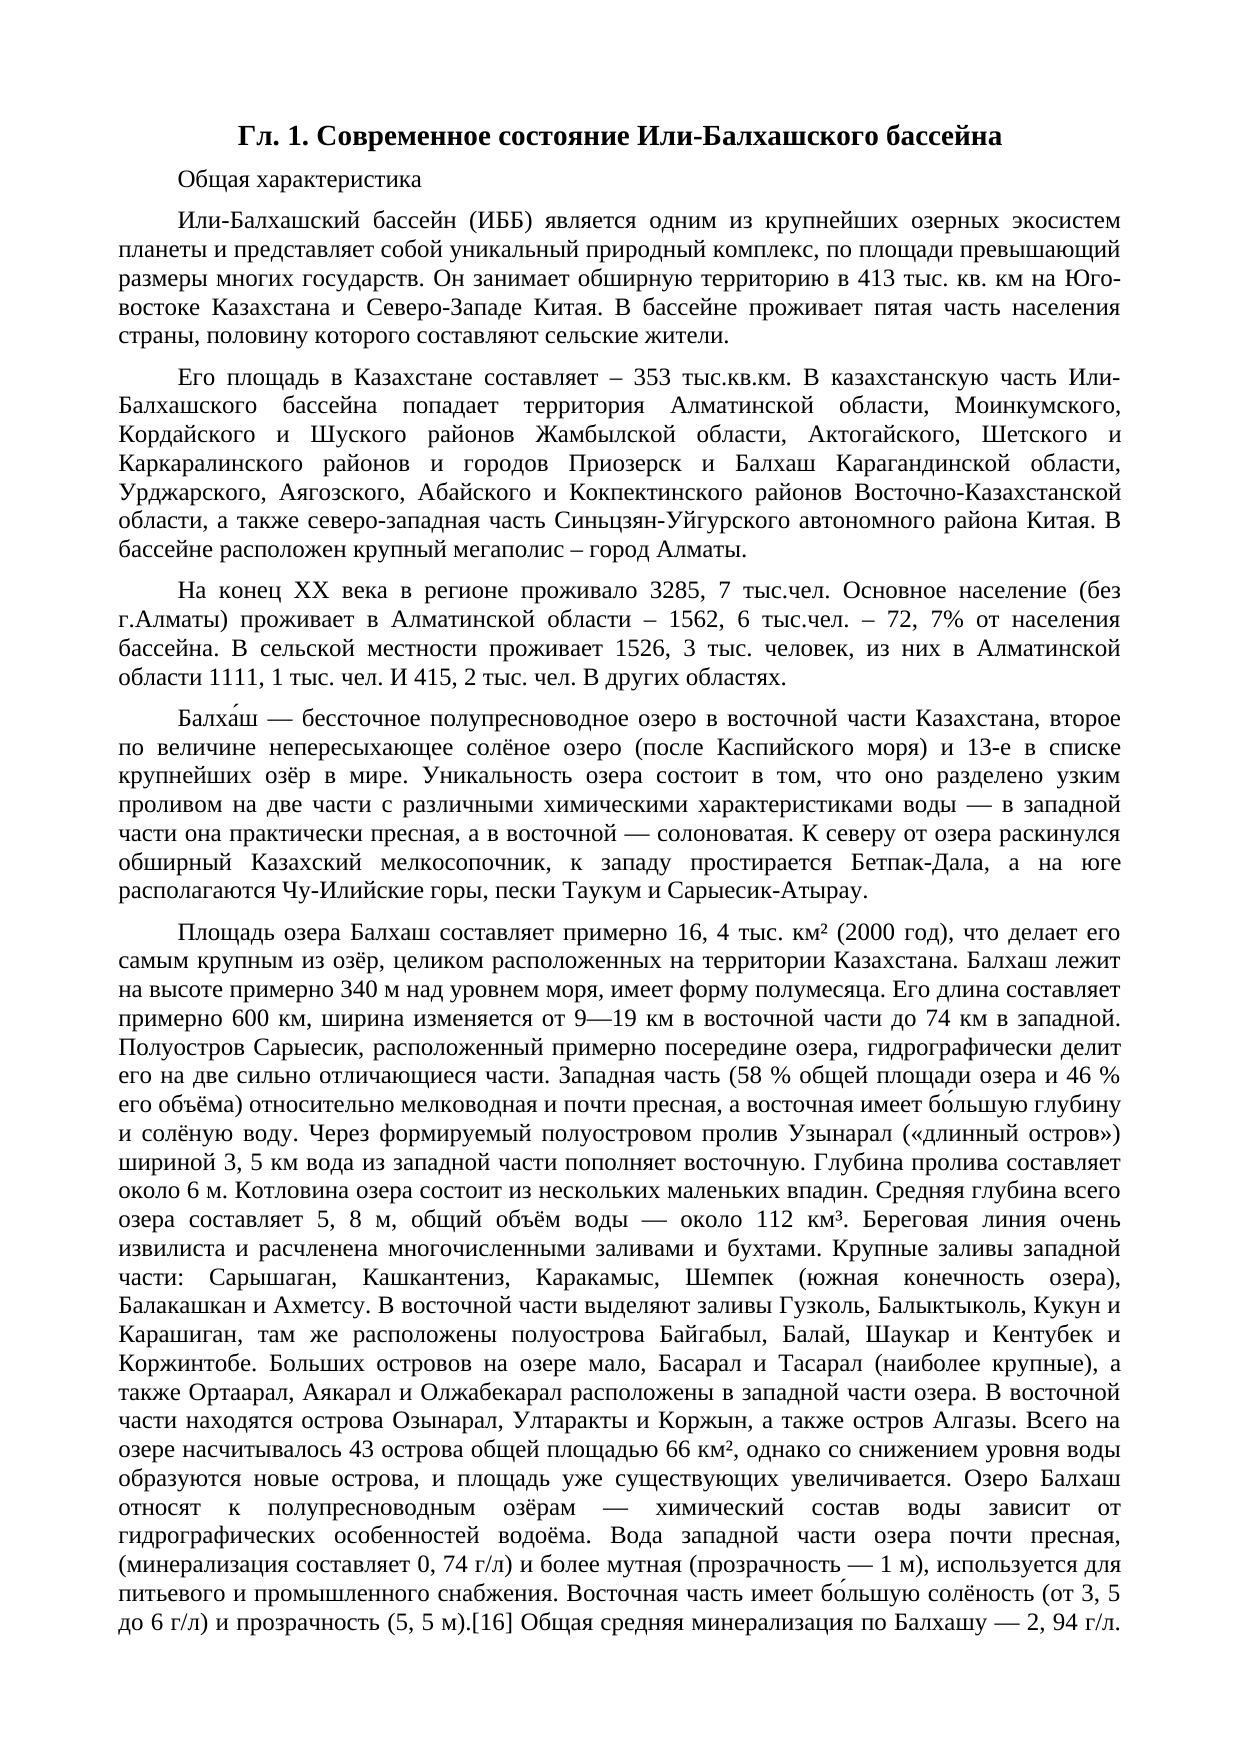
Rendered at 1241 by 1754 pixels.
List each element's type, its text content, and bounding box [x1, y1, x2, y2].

text Балха́ш — бессточное полупресноводное озеро в восточной части Казахстана, второе по величине непересыхающее солёное озеро (после Каспийского моря) и 13-е в списке крупнейших озёр в мире. Уникальность озера состоит в том, что оно разделено узким проливом на две части с различными химическими характеристиками воды — в западной части она практически пресная, а в восточной — солоноватая. К северу от озера раскинулся обширный Казахский мелкосопочник, к западу простирается Бетпак-Дала, а на юге располагаются Чу-Илийские горы, пески Таукум и Сарыесик-Атырау. [118, 703, 1122, 904]
text На конец XX века в регионе проживало 3285, 7 тыс.чел. Основное население (без г.Алматы) проживает в Алматинской области – 1562, 6 тыс.чел. – 72, 7% от населения бассейна. В сельской местности проживает 1526, 3 тыс. человек, из них в Алматинской области 1111, 1 тыс. чел. И 415, 2 тыс. чел. В других областях. [118, 575, 1122, 690]
text Гл. 1. Современное состояние Или-Балхашского бассейна [118, 118, 1122, 152]
text Или-Балхашский бассейн (ИББ) является одним из крупнейших озерных экосистем планеты и представляет собой уникальный природный комплекс, по площади превышающий размеры многих государств. Он занимает обширную территорию в 413 тыс. кв. км на Юго-востоке Казахстана и Северо-Западе Китая. В бассейне проживает пятая часть населения страны, половину которого составляют сельские жители. [118, 205, 1122, 349]
text Его площадь в Казахстане составляет – 353 тыс.кв.км. В казахстанскую часть Или-Балхашского бассейна попадает территория Алматинской области, Моинкумского, Кордайского и Шуского районов Жамбылской области, Актогайского, Шетского и Каркаралинского районов и городов Приозерск и Балхаш Карагандинской области, Урджарского, Аягозского, Абайского и Кокпектинского районов Восточно-Казахстанской области, а также северо-западная часть Синьцзян-Уйгурского автономного района Китая. В бассейне расположен крупный мегаполис – город Алматы. [118, 362, 1122, 563]
text Общая характеристика [118, 164, 1122, 193]
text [118, 917, 1122, 1635]
